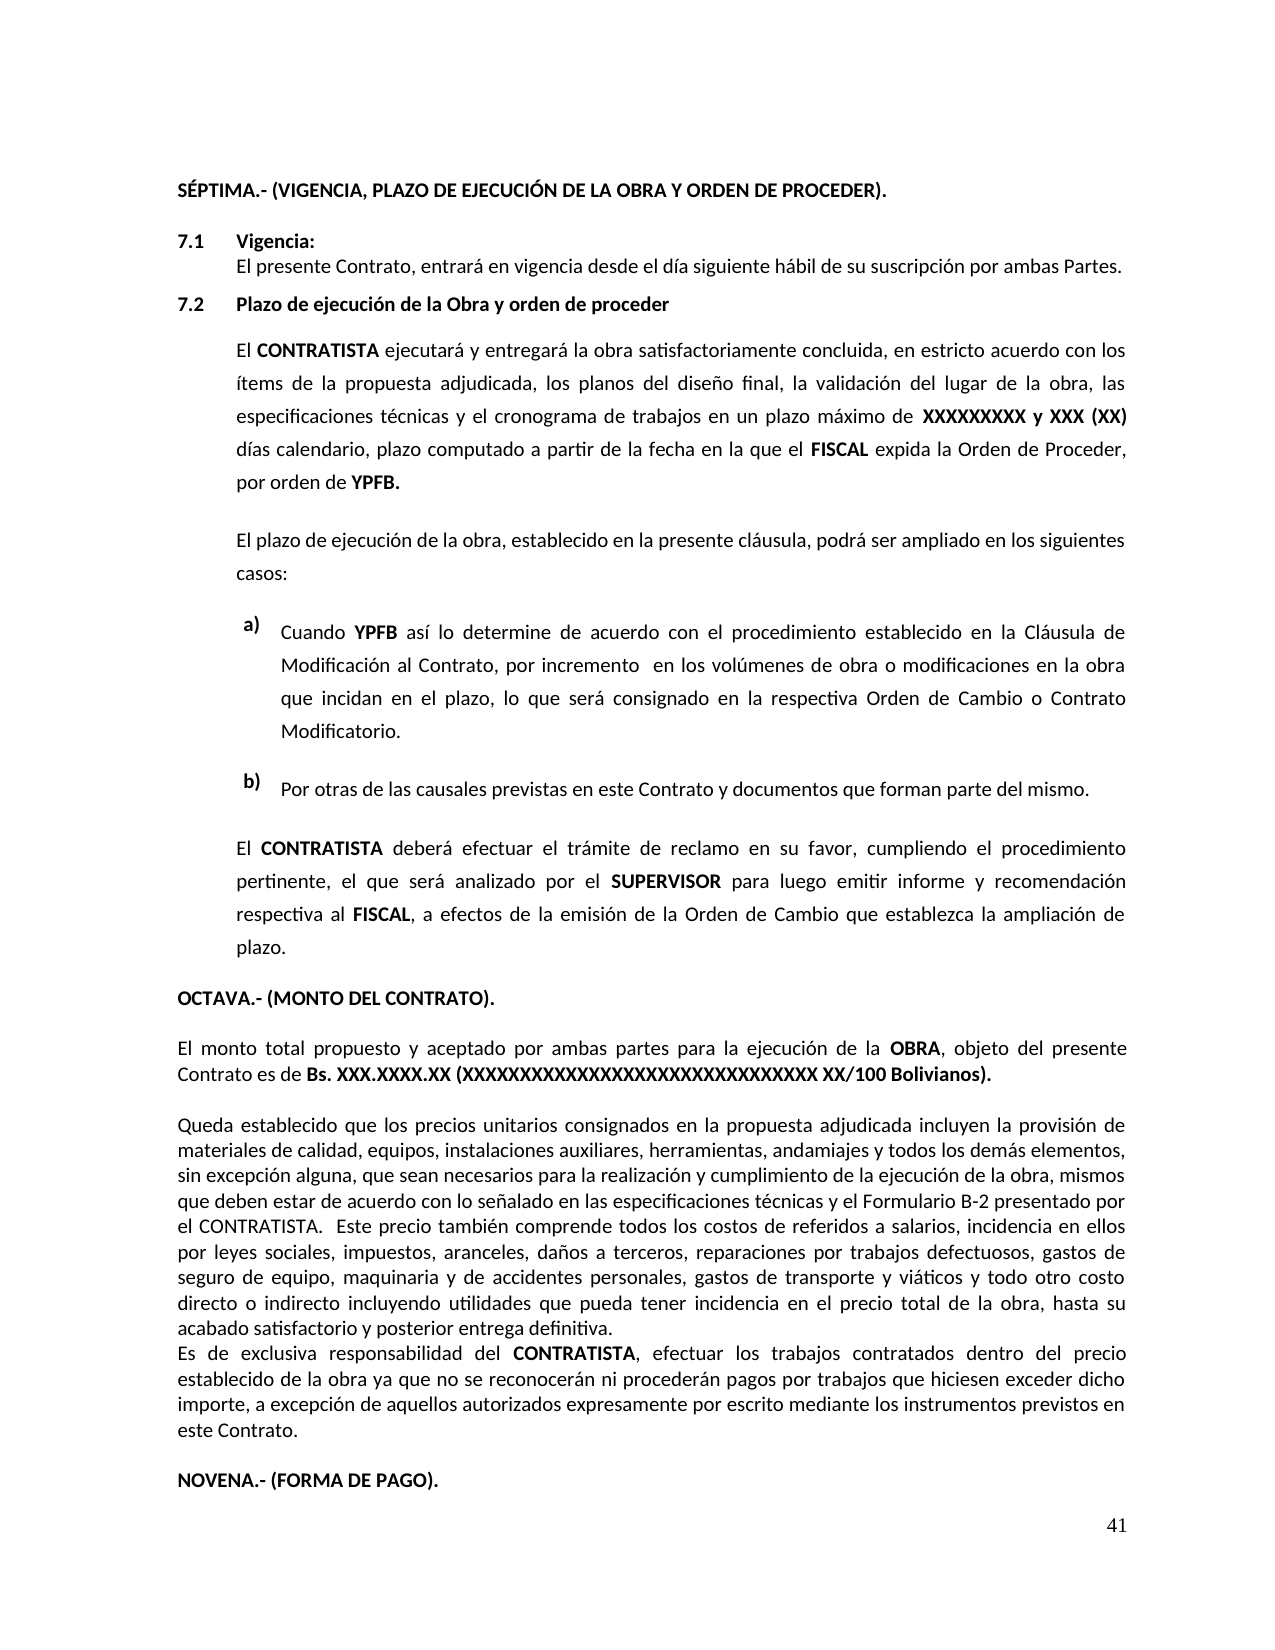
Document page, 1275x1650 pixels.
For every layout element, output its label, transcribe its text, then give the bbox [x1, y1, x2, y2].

text El presente Contrato, entrará en vigencia desde el día siguiente hábil de su suscripción por ambas Partes. [236, 253, 1127, 279]
text NOVENA.- (FORMA DE PAGO). [177, 1468, 1127, 1493]
text El CONTRATISTA deberá efectuar el trámite de reclamo en su favor, cumpliendo el procedimiento pertinente, el que será analizado por el SUPERVISOR para luego emitir informe y recomendación respectiva al FISCAL, a efectos de la emisión de la Orden de Cambio que establezca la ampliación de plazo. [236, 827, 1127, 959]
text El plazo de ejecución de la obra, establecido en la presente cláusula, podrá ser ampliado en los siguientes casos: [236, 520, 1127, 586]
list Plazo de ejecución de la Obra y orden de proceder [177, 291, 1127, 317]
text SÉPTIMA.- (VIGENCIA, PLAZO DE EJECUCIÓN DE LA OBRA Y ORDEN DE PROCEDER). [177, 177, 1127, 203]
text El CONTRATISTA ejecutará y entregará la obra satisfactoriamente concluida, en estricto acuerdo con los ítems de la propuesta adjudicada, los planos del diseño final, la validación del lugar de la obra, las especificaciones técnicas y el cronograma de trabajos en un plazo máximo de XXXXXXXXX y XXX (XX) días calendario, plazo computado a partir de la fecha en la que el FISCAL expida la Orden de Proceder, por orden de YPFB. [236, 329, 1127, 494]
list Vigencia: [177, 228, 1127, 253]
text El monto total propuesto y aceptado por ambas partes para la ejecución de la OBRA, objeto del presente Contrato es de Bs. XXX.XXXX.XX (XXXXXXXXXXXXXXXXXXXXXXXXXXXXXXX XX/100 Bolivianos). [177, 1036, 1127, 1086]
list Por otras de las causales previstas en este Contrato y documentos que forman parte del mismo. [243, 769, 1127, 802]
list Cuando YPFB así lo determine de acuerdo con el procedimiento establecido en la Cláusula de Modificación al Contrato, por incremento en los volúmenes de obra o modificaciones en la obra que incidan en el plazo, lo que será consignado en la respectiva Orden de Cambio o Contrato Modificatorio. [243, 611, 1127, 743]
text OCTAVA.- (MONTO DEL CONTRATO). [177, 985, 1127, 1010]
text Queda establecido que los precios unitarios consignados en la propuesta adjudicada incluyen la provisión de materiales de calidad, equipos, instalaciones auxiliares, herramientas, andamiajes y todos los demás elementos, sin excepción alguna, que sean necesarios para la realización y cumplimiento de la ejecución de la obra, mismos que deben estar de acuerdo con lo señalado en las especificaciones técnicas y el Formulario B-2 presentado por el CONTRATISTA. Este precio también comprende todos los costos de referidos a salarios, incidencia en ellos por leyes sociales, impuestos, aranceles, daños a terceros, reparaciones por trabajos defectuosos, gastos de seguro de equipo, maquinaria y de accidentes personales, gastos de transporte y viáticos y todo otro costo directo o indirecto incluyendo utilidades que pueda tener incidencia en el precio total de la obra, hasta su acabado satisfactorio y posterior entrega definitiva. [177, 1112, 1127, 1341]
text Es de exclusiva responsabilidad del CONTRATISTA, efectuar los trabajos contratados dentro del precio establecido de la obra ya que no se reconocerán ni procederán pagos por trabajos que hiciesen exceder dicho importe, a excepción de aquellos autorizados expresamente por escrito mediante los instrumentos previstos en este Contrato. [177, 1341, 1127, 1442]
